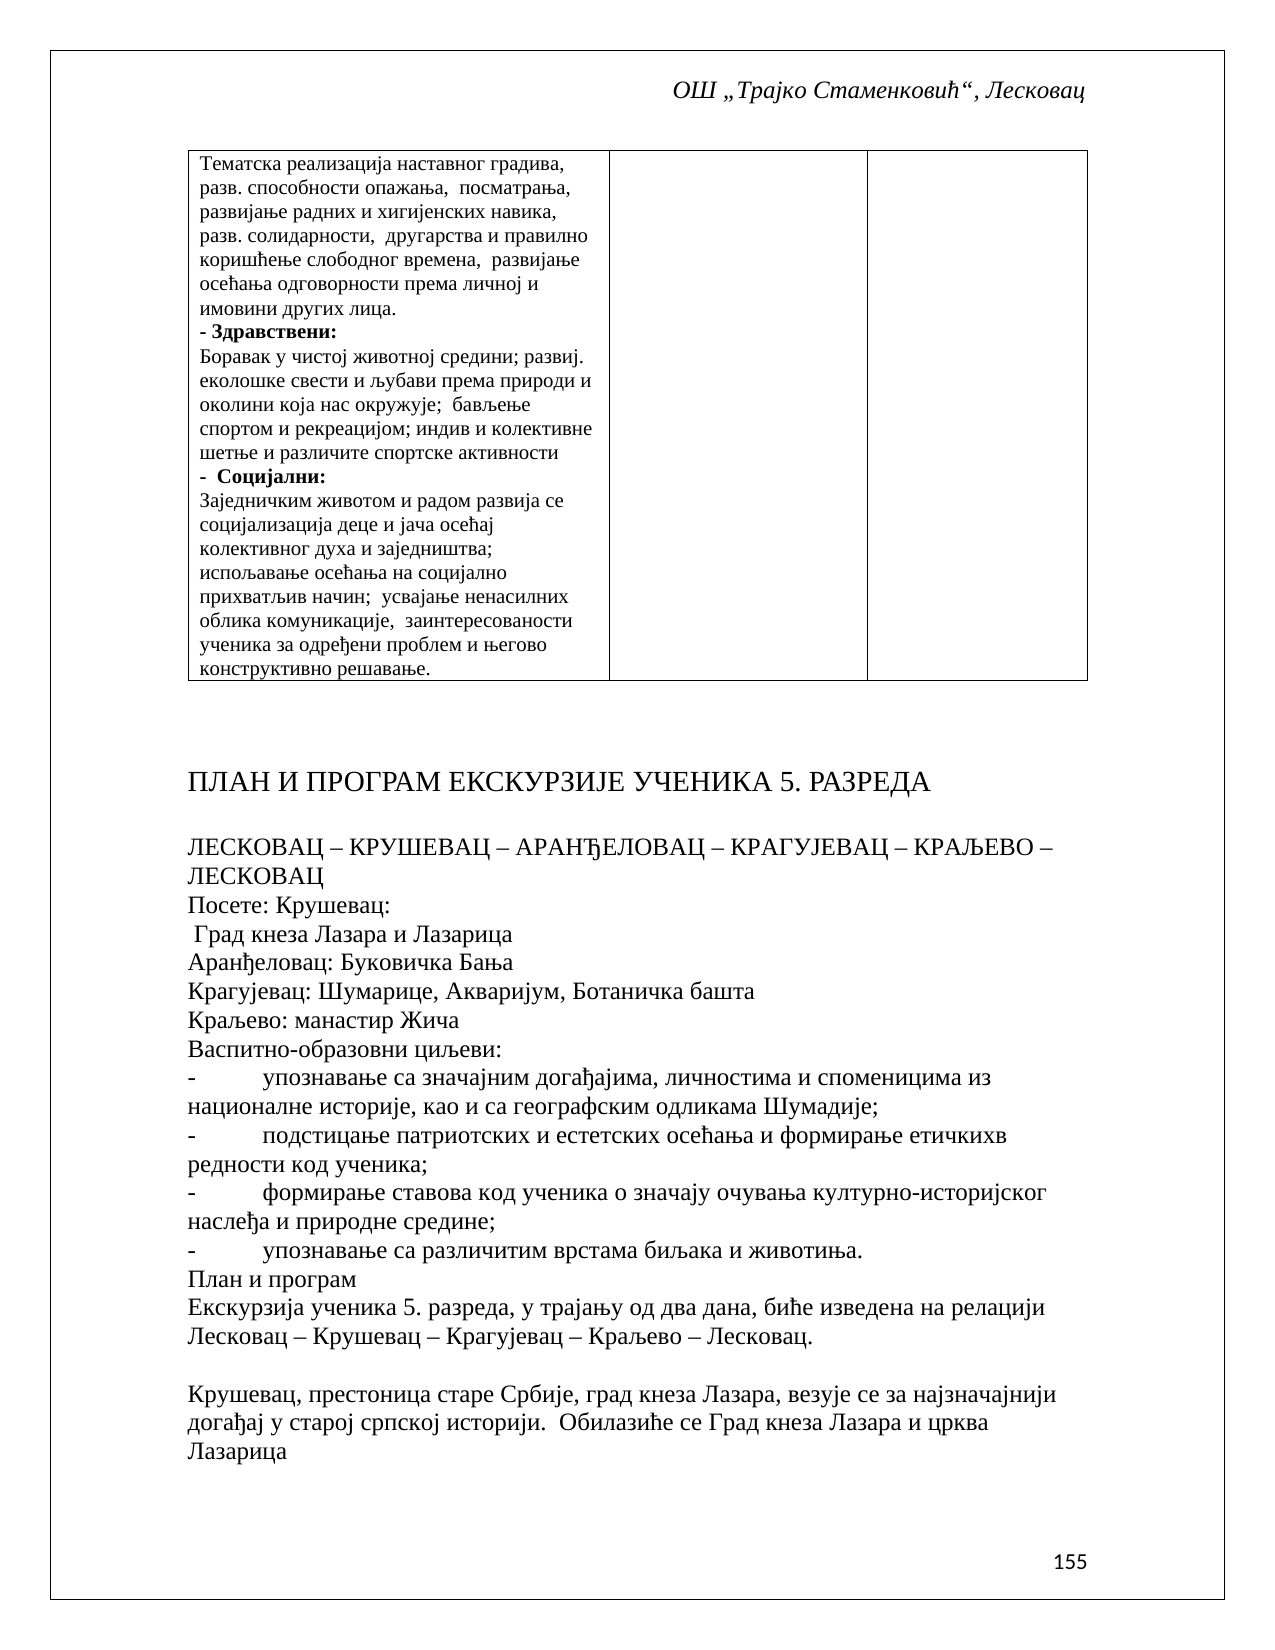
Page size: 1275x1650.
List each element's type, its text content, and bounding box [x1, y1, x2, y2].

text Крагујевац: Шумарице, Акваријум, Ботаничка башта [187, 976, 1087, 1005]
text - подстицање патриотских и естетских осећања и формирање етичкихв редности код ученика; [187, 1120, 1087, 1177]
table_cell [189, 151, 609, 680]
text План и програм [187, 1264, 1087, 1292]
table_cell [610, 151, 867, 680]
text ЛЕСКОВАЦ – КРУШЕВАЦ – АРАНЂЕЛОВАЦ – КРАГУЈЕВАЦ – КРАЉЕВО – ЛЕСКОВАЦ [187, 832, 1087, 890]
text - формирање ставова код ученика о значају очувања културно-историјског наслеђа и природне средине; [187, 1177, 1087, 1235]
subtitle ПЛАН И ПРОГРАМ ЕКСКУРЗИЈЕ УЧЕНИКА 5. РАЗРЕДА [187, 764, 1087, 797]
text Краљево: манастир Жича [187, 1005, 1087, 1034]
text Крушевац, престоница старе Србије, град кнеза Лазара, везује се за најзначајнији догађај у старој српској историји. Обилазиће се Град кнеза Лазара и црква Лазарица [187, 1379, 1087, 1465]
text Васпитно-образовни циљеви: [187, 1034, 1087, 1062]
text Аранђеловац: Буковичка Бања [187, 947, 1087, 976]
text Посете: Крушевац: [187, 890, 1087, 919]
text - упознавање са различитим врстама биљака и животиња. [187, 1235, 1087, 1264]
text - упознавање са значајним догађајима, личностима и споменицима из националне историје, као и са географским одликама Шумадије; [187, 1062, 1087, 1120]
text Екскурзија ученика 5. разреда, у трајању од два дана, биће изведена на релацији Лесковац – Крушевац – Крагујевац – Краљево – Лесковац. [187, 1292, 1087, 1350]
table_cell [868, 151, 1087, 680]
text Град кнеза Лазара и Лазарица [187, 919, 1087, 947]
